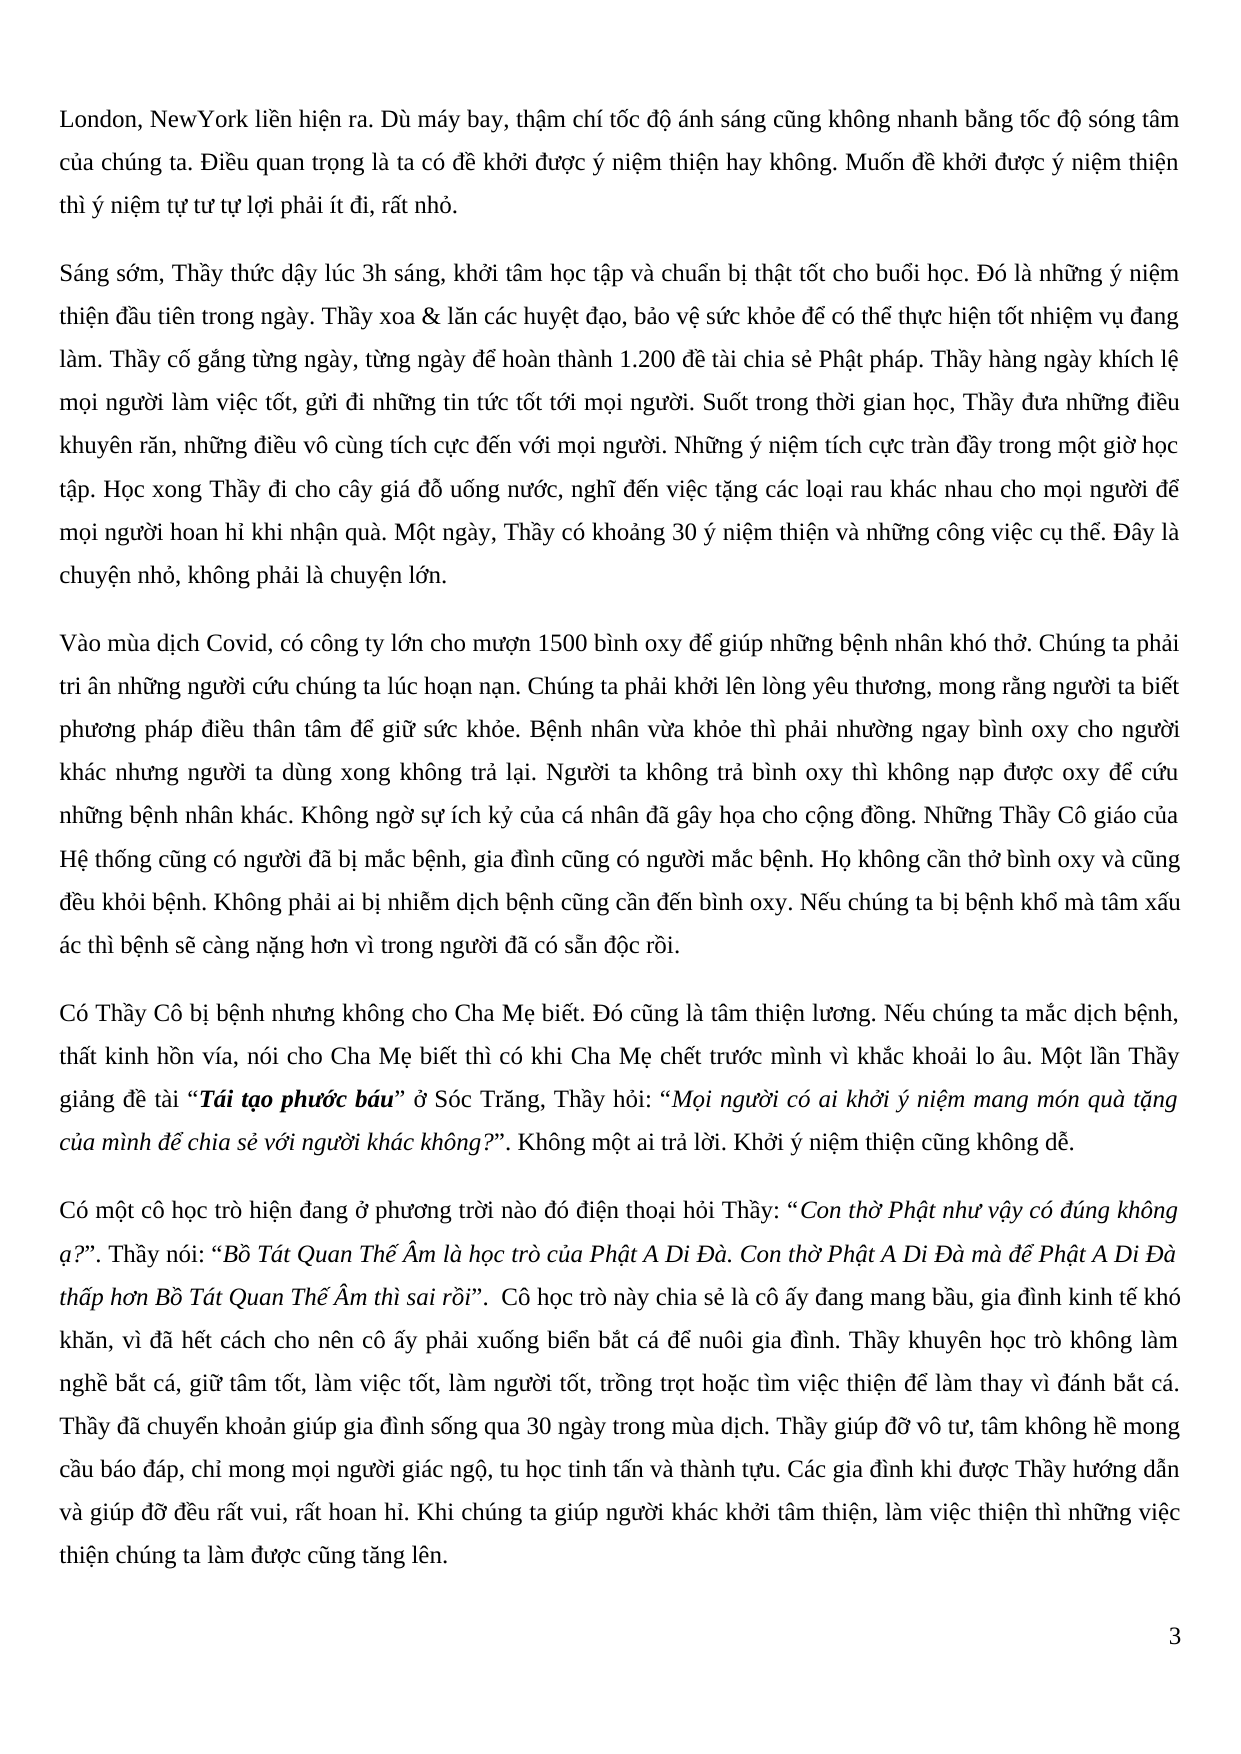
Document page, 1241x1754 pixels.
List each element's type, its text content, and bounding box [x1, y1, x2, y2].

text Sáng sớm, Thầy thức dậy lúc 3h sáng, khởi tâm học tập và chuẩn bị thật tốt cho buổi học. Đó là những ý niệm thiện đầu tiên trong ngày. Thầy xoa & lăn các huyệt đạo, bảo vệ sức khỏe để có thể thực hiện tốt nhiệm vụ đang làm. Thầy cố gắng từng ngày, từng ngày để hoàn thành 1.200 đề tài chia sẻ Phật pháp. Thầy hàng ngày khích lệ mọi người làm việc tốt, gửi đi những tin tức tốt tới mọi người. Suốt trong thời gian học, Thầy đưa những điều khuyên răn, những điều vô cùng tích cực đến với mọi người. Những ý niệm tích cực tràn đầy trong một giờ học tập. Học xong Thầy đi cho cây giá đỗ uống nước, nghĩ đến việc tặng các loại rau khác nhau cho mọi người để mọi người hoan hỉ khi nhận quà. Một ngày, Thầy có khoảng 30 ý niệm thiện và những công việc cụ thể. Đây là chuyện nhỏ, không phải là chuyện lớn. [59, 258, 1181, 589]
text Có một cô học trò hiện đang ở phương trời nào đó điện thoại hỏi Thầy: “Con thờ Phật như vậy có đúng không ạ?”. Thầy nói: “Bồ Tát Quan Thế Âm là học trò của Phật A Di Đà. Con thờ Phật A Di Đà mà để Phật A Di Đà thấp hơn Bồ Tát Quan Thế Âm thì sai rồi”. Cô học trò này chia sẻ là cô ấy đang mang bầu, gia đình kinh tế khó khăn, vì đã hết cách cho nên cô ấy phải xuống biển bắt cá để nuôi gia đình. Thầy khuyên học trò không làm nghề bắt cá, giữ tâm tốt, làm việc tốt, làm người tốt, trồng trọt hoặc tìm việc thiện để làm thay vì đánh bắt cá. Thầy đã chuyển khoản giúp gia đình sống qua 30 ngày trong mùa dịch. Thầy giúp đỡ vô tư, tâm không hề mong cầu báo đáp, chỉ mong mọi người giác ngộ, tu học tinh tấn và thành tựu. Các gia đình khi được Thầy hướng dẫn và giúp đỡ đều rất vui, rất hoan hỉ. Khi chúng ta giúp người khác khởi tâm thiện, làm việc thiện thì những việc thiện chúng ta làm được cũng tăng lên. [59, 1196, 1181, 1569]
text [59, 104, 1181, 219]
text Vào mùa dịch Covid, có công ty lớn cho mượn 1500 bình oxy để giúp những bệnh nhân khó thở. Chúng ta phải tri ân những người cứu chúng ta lúc hoạn nạn. Chúng ta phải khởi lên lòng yêu thương, mong rằng người ta biết phương pháp điều thân tâm để giữ sức khỏe. Bệnh nhân vừa khỏe thì phải nhường ngay bình oxy cho người khác nhưng người ta dùng xong không trả lại. Người ta không trả bình oxy thì không nạp được oxy để cứu những bệnh nhân khác. Không ngờ sự ích kỷ của cá nhân đã gây họa cho cộng đồng. Những Thầy Cô giáo của Hệ thống cũng có người đã bị mắc bệnh, gia đình cũng có người mắc bệnh. Họ không cần thở bình oxy và cũng đều khỏi bệnh. Không phải ai bị nhiễm dịch bệnh cũng cần đến bình oxy. Nếu chúng ta bị bệnh khổ mà tâm xấu ác thì bệnh sẽ càng nặng hơn vì trong người đã có sẵn độc rồi. [59, 628, 1181, 959]
text Có Thầy Cô bị bệnh nhưng không cho Cha Mẹ biết. Đó cũng là tâm thiện lương. Nếu chúng ta mắc dịch bệnh, thất kinh hồn vía, nói cho Cha Mẹ biết thì có khi Cha Mẹ chết trước mình vì khắc khoải lo âu. Một lần Thầy giảng đề tài “Tái tạo phước báu” ở Sóc Trăng, Thầy hỏi: “Mọi người có ai khởi ý niệm mang món quà tặng của mình để chia sẻ với người khác không?”. Không một ai trả lời. Khởi ý niệm thiện cũng không dễ. [59, 998, 1181, 1156]
